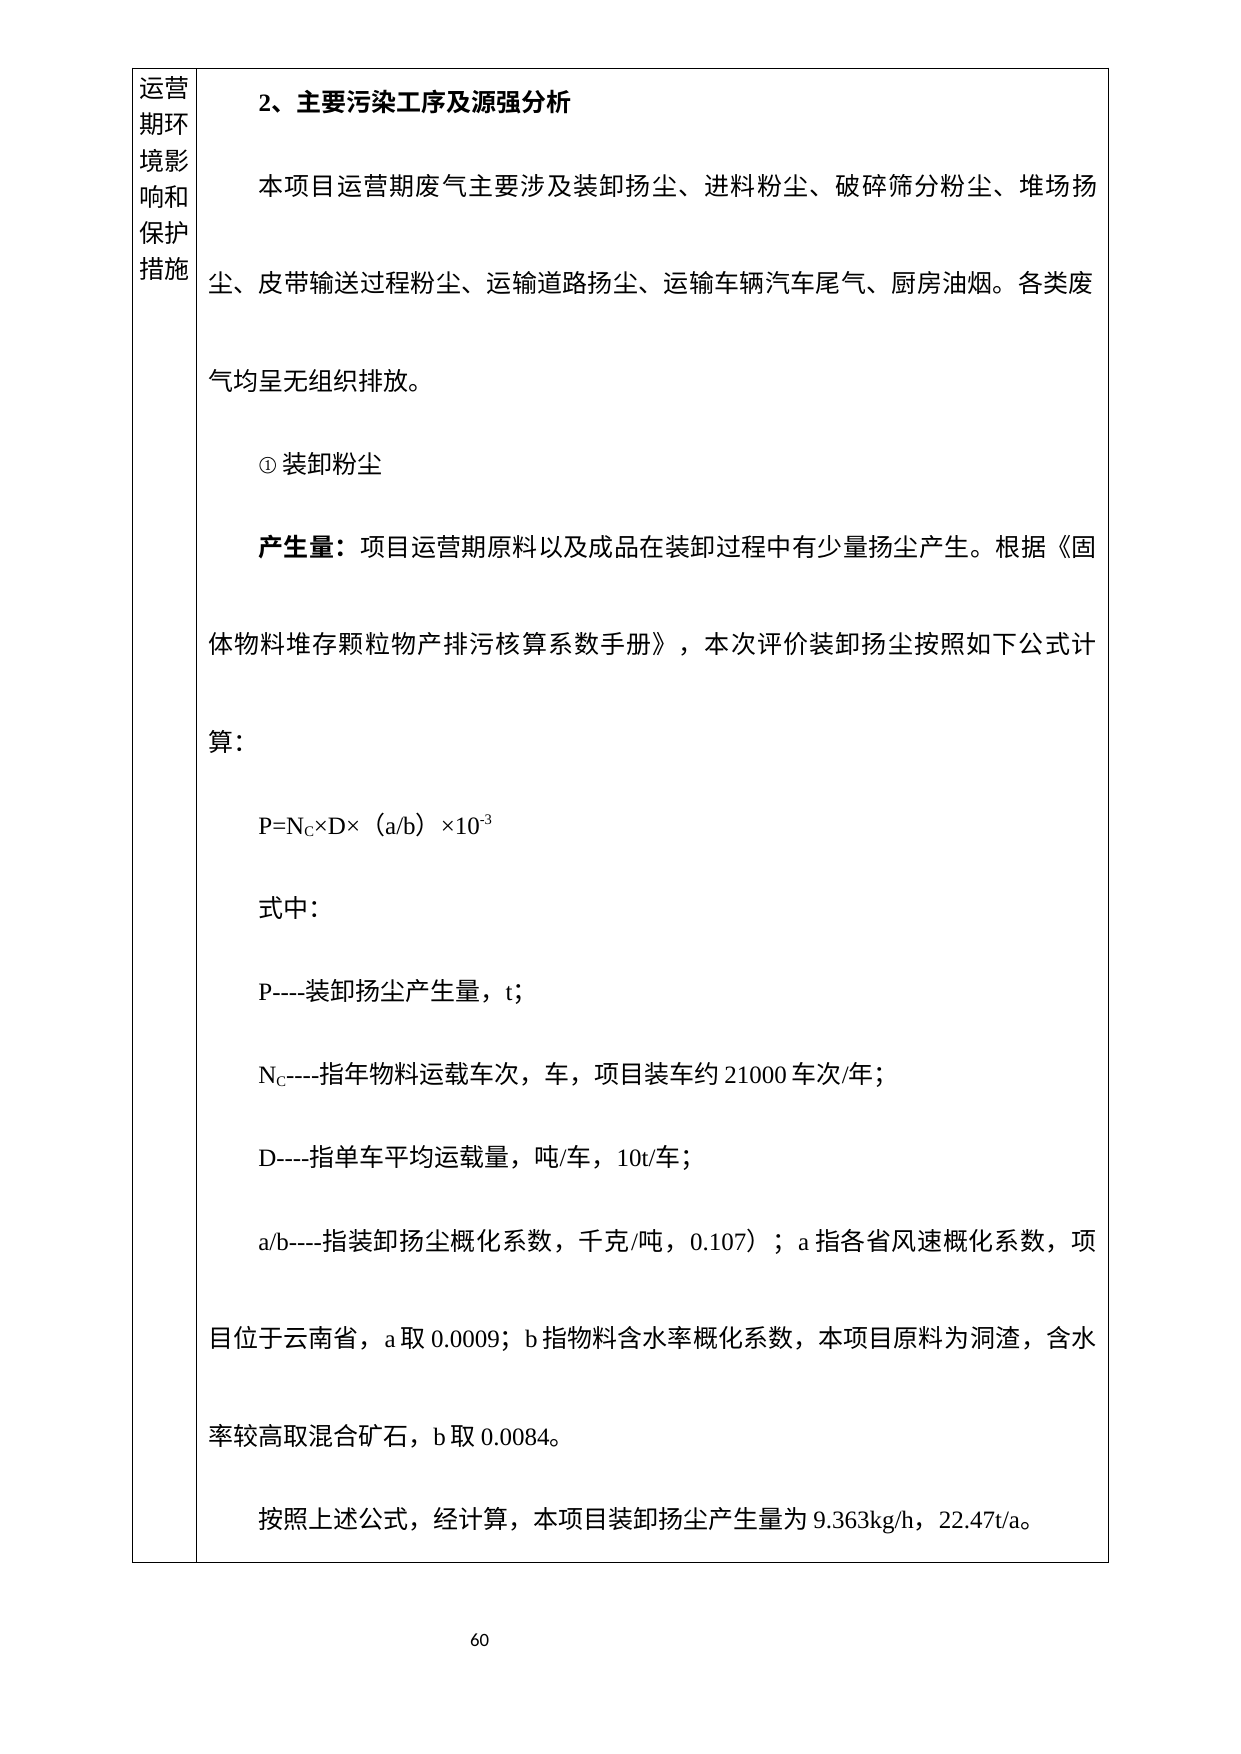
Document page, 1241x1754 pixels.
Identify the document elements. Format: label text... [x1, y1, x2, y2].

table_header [197, 69, 1108, 1562]
table_header 运营 期环 境影 响和 保护 措施 [133, 69, 196, 1562]
